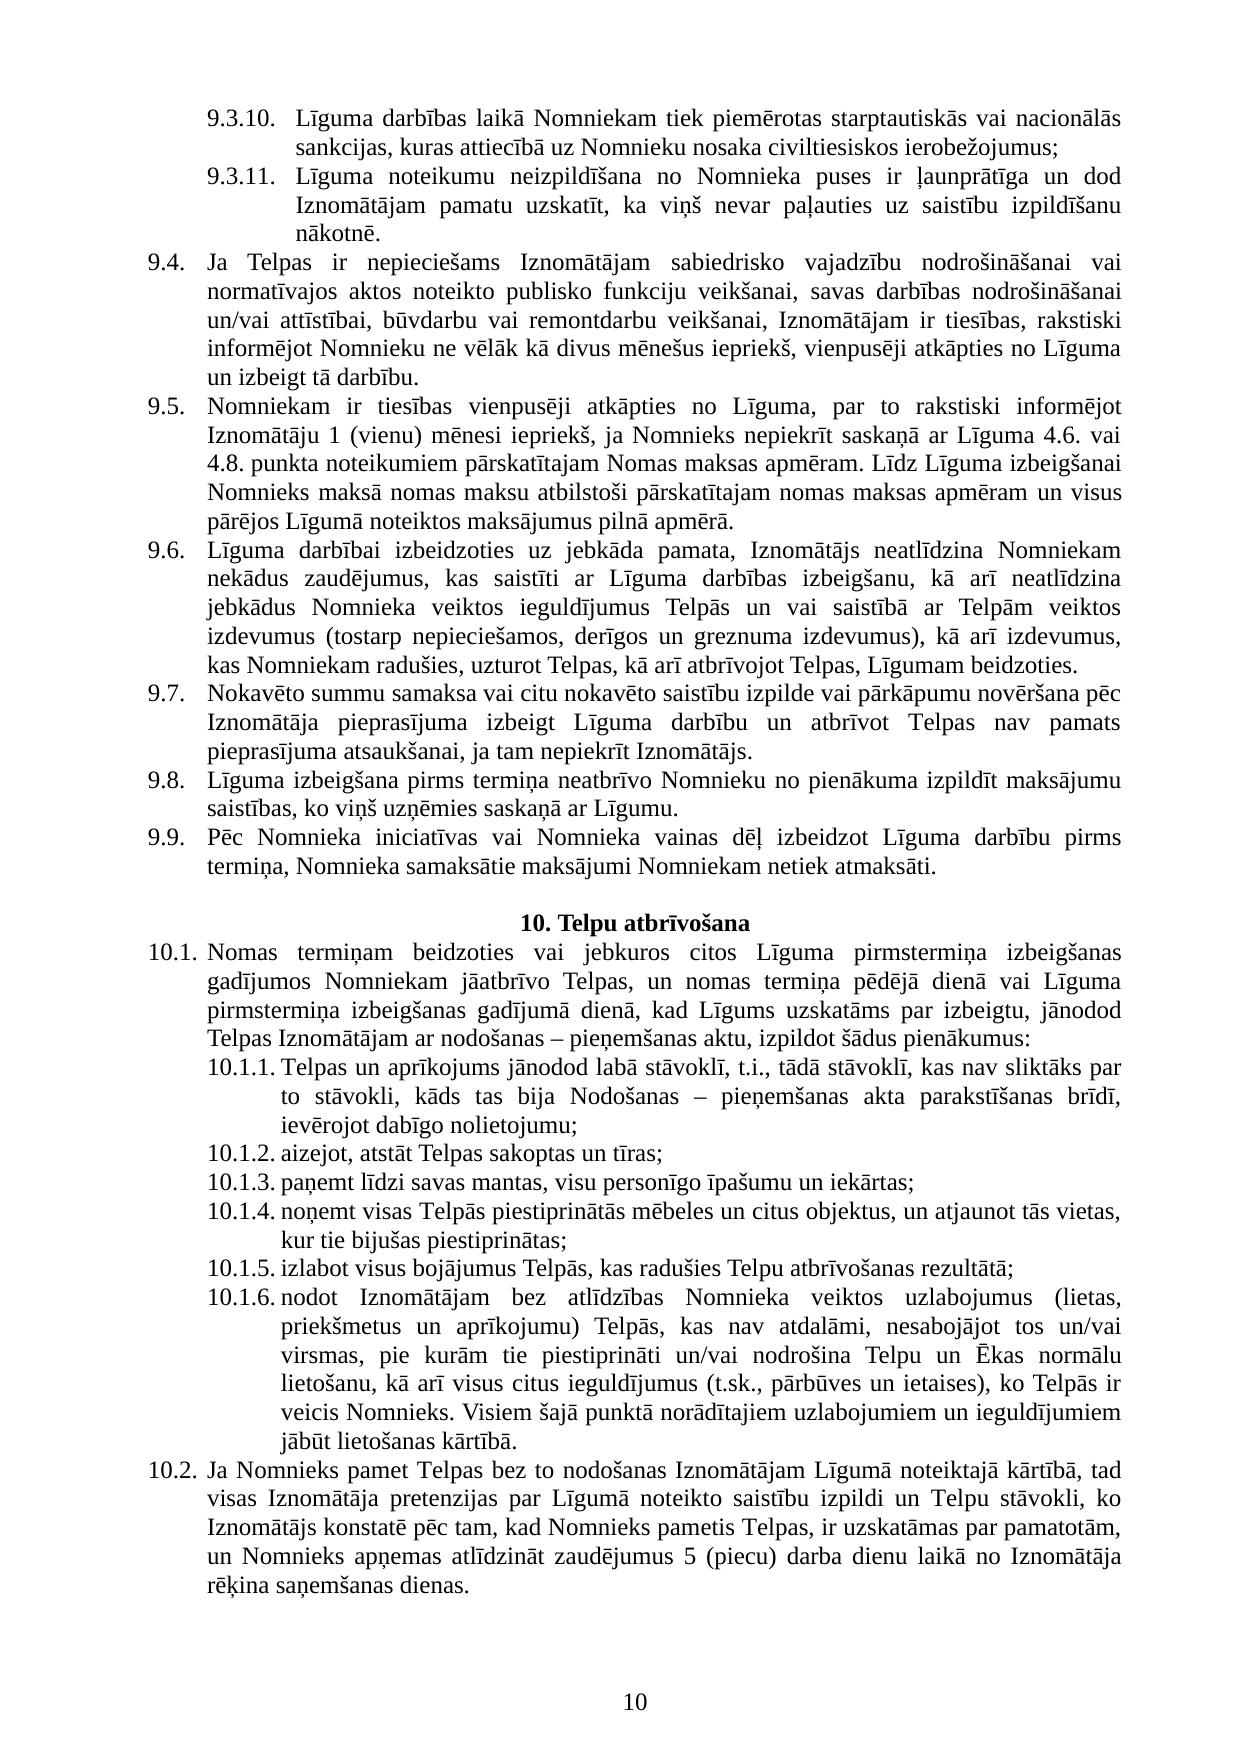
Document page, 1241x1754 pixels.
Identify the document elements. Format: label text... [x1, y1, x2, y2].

list Telpu atbrīvošana [148, 908, 1122, 937]
list nodot Iznomātājam bez atlīdzības Nomnieka veiktos uzlabojumus (lietas, priekšmetus un aprīkojumu) Telpās, kas nav atdalāmi, nesabojājot tos un/vai virsmas, pie kurām tie piestiprināti un/vai nodrošina Telpu un Ēkas normālu lietošanu, kā arī visus citus ieguldījumus (t.sk., pārbūves un ietaises), ko Telpās ir veicis Nomnieks. Visiem šajā punktā norādītajiem uzlabojumiem un ieguldījumiem jābūt lietošanas kārtībā. [207, 1282, 1122, 1455]
list Līguma izbeigšana pirms termiņa neatbrīvo Nomnieku no pienākuma izpildīt maksājumu saistības, ko viņš uzņēmies saskaņā ar Līgumu. [148, 765, 1122, 822]
list Nokavēto summu samaksa vai citu nokavēto saistību izpilde vai pārkāpumu novēršana pēc Iznomātāja pieprasījuma izbeigt Līguma darbību un atbrīvot Telpas nav pamats pieprasījuma atsaukšanai, ja tam nepiekrīt Iznomātājs. [148, 678, 1122, 765]
list Ja Nomnieks pamet Telpas bez to nodošanas Iznomātājam Līgumā noteiktajā kārtībā, tad visas Iznomātāja pretenzijas par Līgumā noteikto saistību izpildi un Telpu stāvokli, ko Iznomātājs konstatē pēc tam, kad Nomnieks pametis Telpas, ir uzskatāmas par pamatotām, un Nomnieks apņemas atlīdzināt zaudējumus 5 (piecu) darba dienu laikā no Iznomātāja rēķina saņemšanas dienas. [148, 1455, 1122, 1598]
list Ja Telpas ir nepieciešams Iznomātājam sabiedrisko vajadzību nodrošināšanai vai normatīvajos aktos noteikto publisko funkciju veikšanai, savas darbības nodrošināšanai un/vai attīstībai, būvdarbu vai remontdarbu veikšanai, Iznomātājam ir tiesības, rakstiski informējot Nomnieku ne vēlāk kā divus mēnešus iepriekš, vienpusēji atkāpties no Līguma un izbeigt tā darbību. [148, 247, 1122, 391]
list Nomas termiņam beidzoties vai jebkuros citos Līguma pirmstermiņa izbeigšanas gadījumos Nomniekam jāatbrīvo Telpas, un nomas termiņa pēdējā dienā vai Līguma pirmstermiņa izbeigšanas gadījumā dienā, kad Līgums uzskatāms par izbeigtu, jānodod Telpas Iznomātājam ar nodošanas – pieņemšanas aktu, izpildot šādus pienākumus: [148, 937, 1122, 1052]
list aizejot, atstāt Telpas sakoptas un tīras; [207, 1138, 1122, 1167]
list noņemt visas Telpās piestiprinātās mēbeles un citus objektus, un atjaunot tās vietas, kur tie bijušas piestiprinātas; [207, 1196, 1122, 1253]
list Līguma darbības laikā Nomniekam tiek piemērotas starptautiskās vai nacionālās sankcijas, kuras attiecībā uz Nomnieku nosaka civiltiesiskos ierobežojumus; [207, 103, 1122, 161]
list Nomniekam ir tiesības vienpusēji atkāpties no Līguma, par to rakstiski informējot Iznomātāju 1 (vienu) mēnesi iepriekš, ja Nomnieks nepiekrīt saskaņā ar Līguma 4.6. vai 4.8. punkta noteikumiem pārskatītajam Nomas maksas apmēram. Līdz Līguma izbeigšanai Nomnieks maksā nomas maksu atbilstoši pārskatītajam nomas maksas apmēram un visus pārējos Līgumā noteiktos maksājumus pilnā apmērā. [148, 391, 1122, 535]
list Pēc Nomnieka iniciatīvas vai Nomnieka vainas dēļ izbeidzot Līguma darbību pirms termiņa, Nomnieka samaksātie maksājumi Nomniekam netiek atmaksāti. [148, 822, 1122, 880]
list Telpas un aprīkojums jānodod labā stāvoklī, t.i., tādā stāvoklī, kas nav sliktāks par to stāvokli, kāds tas bija Nodošanas – pieņemšanas akta parakstīšanas brīdī, ievērojot dabīgo nolietojumu; [207, 1052, 1122, 1138]
list paņemt līdzi savas mantas, visu personīgo īpašumu un iekārtas; [207, 1167, 1122, 1196]
list Līguma darbībai izbeidzoties uz jebkāda pamata, Iznomātājs neatlīdzina Nomniekam nekādus zaudējumus, kas saistīti ar Līguma darbības izbeigšanu, kā arī neatlīdzina jebkādus Nomnieka veiktos ieguldījumus Telpās un vai saistībā ar Telpām veiktos izdevumus (tostarp nepieciešamos, derīgos un greznuma izdevumus), kā arī izdevumus, kas Nomniekam radušies, uzturot Telpas, kā arī atbrīvojot Telpas, Līgumam beidzoties. [148, 535, 1122, 678]
list izlabot visus bojājumus Telpās, kas radušies Telpu atbrīvošanas rezultātā; [207, 1253, 1122, 1282]
list Līguma noteikumu neizpildīšana no Nomnieka puses ir ļaunprātīga un dod Iznomātājam pamatu uzskatīt, ka viņš nevar paļauties uz saistību izpildīšanu nākotnē. [207, 161, 1122, 247]
